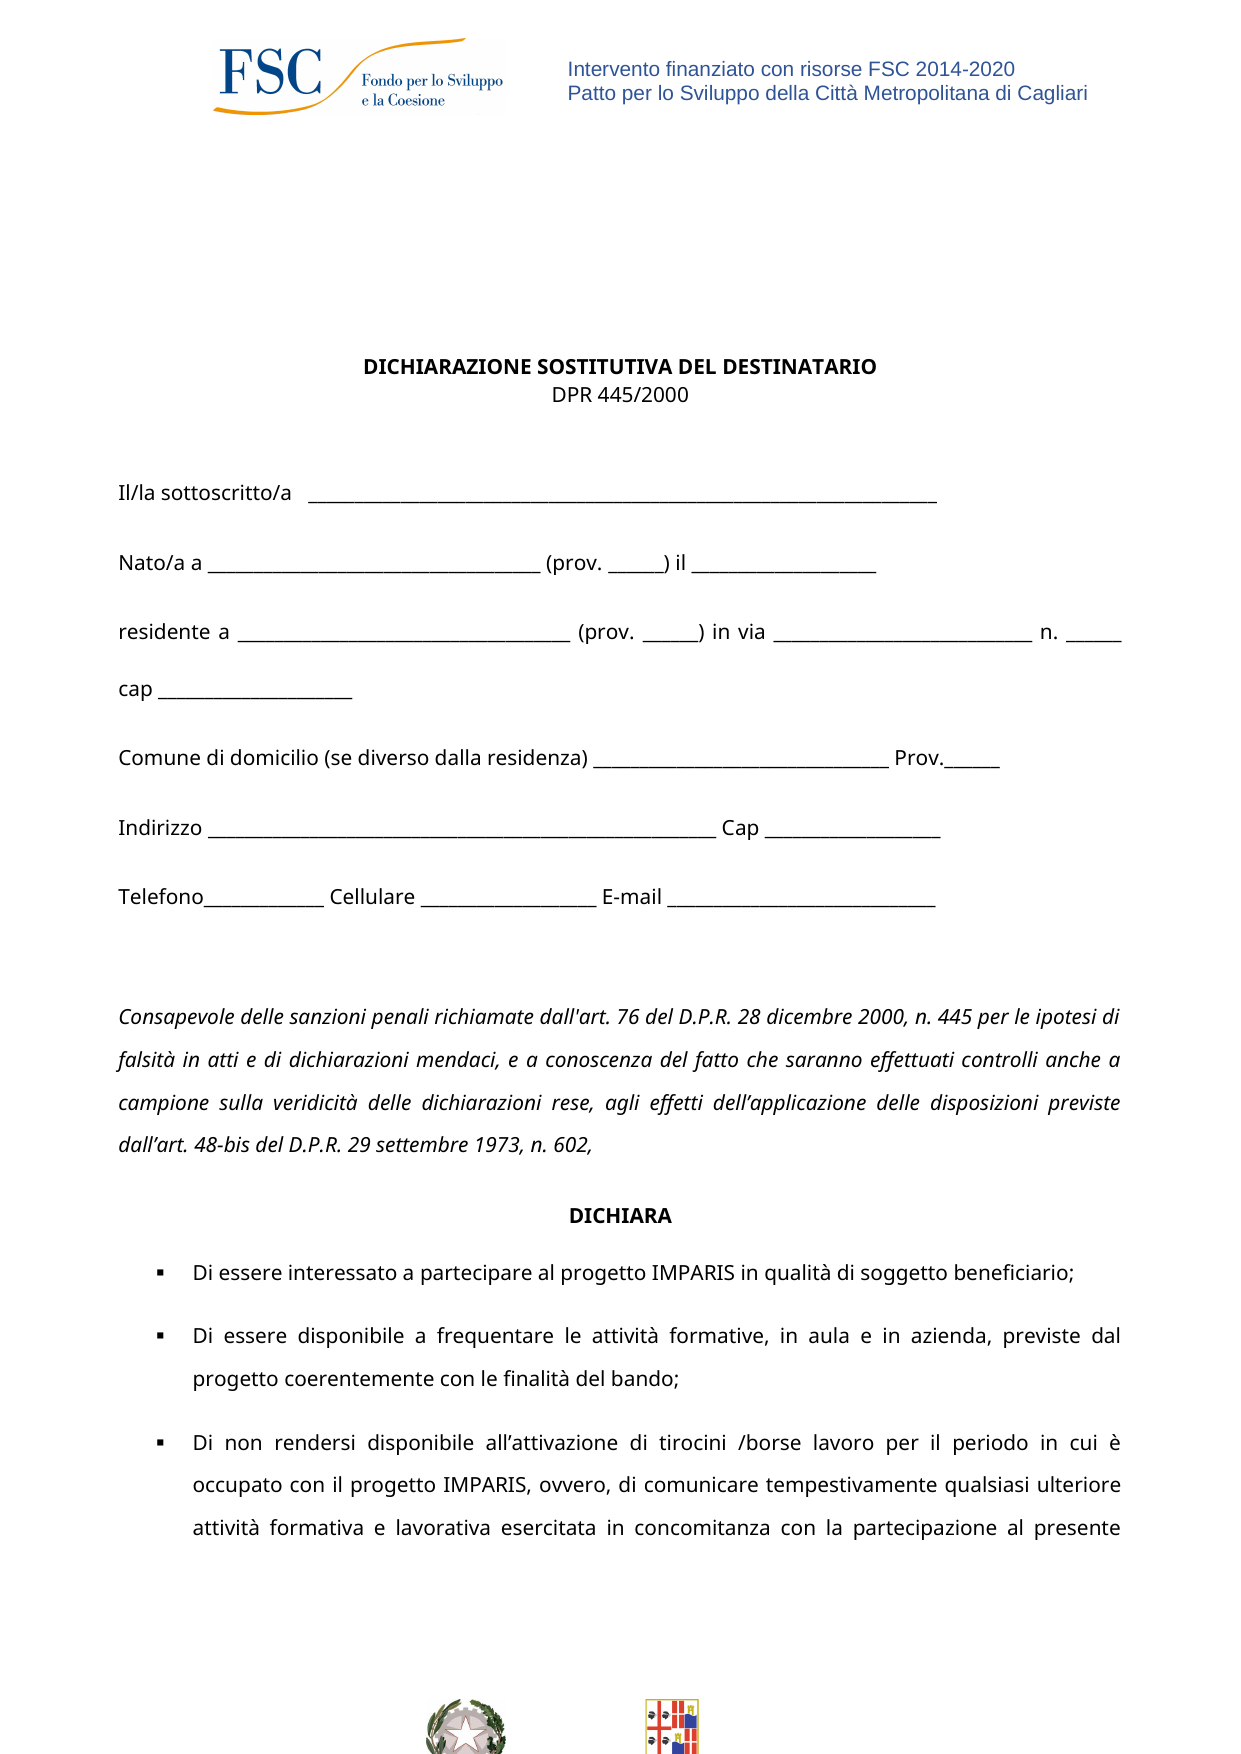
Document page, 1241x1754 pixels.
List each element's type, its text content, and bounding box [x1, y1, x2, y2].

list Di essere interessato a partecipare al progetto IMPARIS in qualità di soggetto beneficiario; [155, 1258, 1122, 1287]
text Il/la sottoscritto/a ____________________________________________________________________ [118, 478, 1122, 507]
text Comune di domicilio (se diverso dalla residenza) ________________________________ Prov.______ [118, 743, 1122, 772]
text Nato/a a ____________________________________ (prov. ______) il ____________________ [118, 548, 1122, 576]
picture [530, 1699, 813, 1754]
text residente a ____________________________________ (prov. ______) in via ____________________________ n. ______ cap _____________________ [118, 617, 1122, 702]
text Consapevole delle sanzioni penali richiamate dall'art. 76 del D.P.R. 28 dicembre 2000, n. 445 per le ipotesi di falsità in atti e di dichiarazioni mendaci, e a conoscenza del fatto che saranno effettuati controlli anche a campione sulla veridicità delle dichiarazioni rese, agli effetti dell’applicazione delle disposizioni previste dall’art. 48-bis del D.P.R. 29 settembre 1973, n. 602, [118, 1002, 1122, 1159]
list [155, 1428, 1122, 1541]
list Di essere disponibile a frequentare le attività formative, in aula e in azienda, previste dal progetto coerentemente con le finalità del bando; [155, 1322, 1122, 1393]
text DPR 445/2000 [118, 380, 1122, 409]
text DICHIARA [118, 1201, 1122, 1230]
picture [426, 1699, 506, 1754]
text Indirizzo _______________________________________________________ Cap ___________________ [118, 813, 1122, 841]
picture [213, 38, 507, 115]
text DICHIARAZIONE SOSTITUTIVA DEL DESTINATARIO [118, 352, 1122, 380]
text Telefono_____________ Cellulare ___________________ E-mail _____________________________ [118, 882, 1122, 910]
